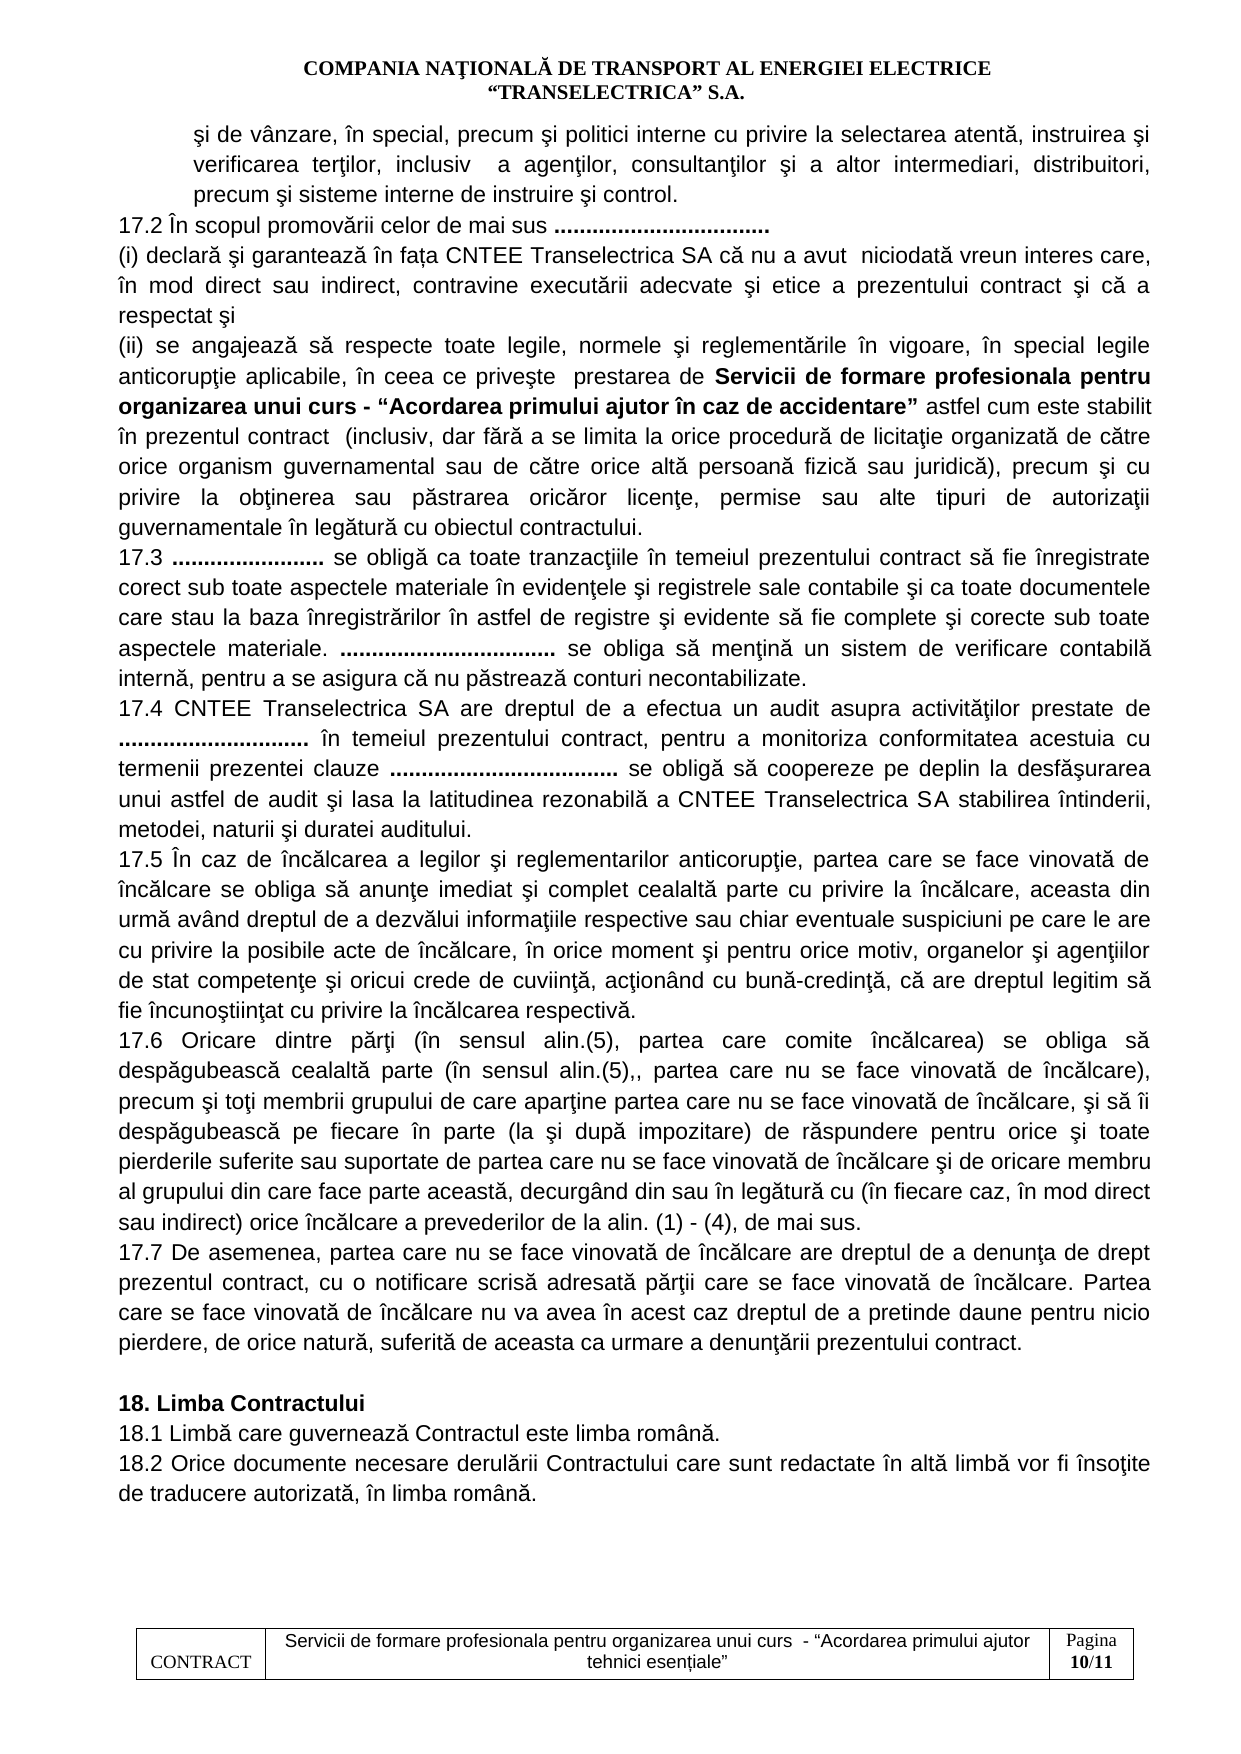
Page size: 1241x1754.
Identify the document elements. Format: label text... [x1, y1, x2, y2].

text 18.1 Limbă care guvernează Contractul este limba română. [118, 1420, 1152, 1446]
text 17.3 ........................ se obligă ca toate tranzacţiile în temeiul prezentului contract să fie înregistrate corect sub toate aspectele materiale în evidenţele şi registrele sale contabile şi ca toate documentele care stau la baza înregistrărilor în astfel de registre şi evidente să fie complete şi corecte sub toate aspectele materiale. .................................. se obliga să menţină un sistem de verificare contabilă internă, pentru a se asigura că nu păstrează conturi necontabilizate. [118, 544, 1152, 691]
text 17.6 Oricare dintre părţi (în sensul alin.(5), partea care comite încălcarea) se obliga să despăgubească cealaltă parte (în sensul alin.(5),, partea care nu se face vinovată de încălcare), precum şi toţi membrii grupului de care aparţine partea care nu se face vinovată de încălcare, şi să îi despăgubească pe fiecare în parte (la şi după impozitare) de răspundere pentru orice şi toate pierderile suferite sau suportate de partea care nu se face vinovată de încălcare şi de oricare membru al grupului din care face parte această, decurgând din sau în legătură cu (în fiecare caz, în mod direct sau indirect) orice încălcare a prevederilor de la alin. (1) - (4), de mai sus. [118, 1027, 1152, 1235]
text (i) declară şi garantează în fața CNTEE Transelectrica SA că nu a avut niciodată vreun interes care, în mod direct sau indirect, contravine executării adecvate şi etice a prezentului contract şi că a respectat şi [118, 242, 1152, 328]
text 17.5 În caz de încălcarea a legilor şi reglementarilor anticorupţie, partea care se face vinovată de încălcare se obliga să anunţe imediat şi complet cealaltă parte cu privire la încălcare, aceasta din urmă având dreptul de a dezvălui informaţiile respective sau chiar eventuale suspiciuni pe care le are cu privire la posibile acte de încălcare, în orice moment şi pentru orice motiv, organelor şi agenţiilor de stat competenţe şi oricui crede de cuviinţă, acţionând cu bună-credinţă, că are dreptul legitim să fie încunoştiinţat cu privire la încălcarea respectivă. [118, 846, 1152, 1023]
text 17.7 De asemenea, partea care nu se face vinovată de încălcare are dreptul de a denunţa de drept prezentul contract, cu o notificare scrisă adresată părţii care se face vinovată de încălcare. Partea care se face vinovată de încălcare nu va avea în acest caz dreptul de a pretinde daune pentru nicio pierdere, de orice natură, suferită de aceasta ca urmare a denunţării prezentului contract. [118, 1239, 1152, 1356]
text 17.4 CNTEE Transelectrica SA are dreptul de a efectua un audit asupra activităţilor prestate de .............................. în temeiul prezentului contract, pentru a monitoriza conformitatea acestuia cu termenii prezentei clauze .................................... se obligă să coopereze pe deplin la desfăşurarea unui astfel de audit şi lasa la latitudinea rezonabilă a CNTEE Transelectrica SA stabilirea întinderii, metodei, naturii şi duratei auditului. [118, 695, 1152, 842]
text 18.2 Orice documente necesare derulării Contractului care sunt redactate în altă limbă vor fi însoţite de traducere autorizată, în limba română. [118, 1450, 1152, 1507]
text (ii) se angajează să respecte toate legile, normele şi reglementările în vigoare, în special legile anticorupţie aplicabile, în ceea ce priveşte prestarea de Servicii de formare profesionala pentru organizarea unui curs - “Acordarea primului ajutor în caz de accidentare” astfel cum este stabilit în prezentul contract (inclusiv, dar fără a se limita la orice procedură de licitaţie organizată de către orice organism guvernamental sau de către orice altă persoană fizică sau juridică), precum şi cu privire la obţinerea sau păstrarea oricăror licenţe, permise sau alte tipuri de autorizaţii guvernamentale în legătură cu obiectul contractului. [118, 332, 1152, 540]
text 17.2 În scopul promovării celor de mai sus .................................. [118, 212, 1152, 238]
subtitle 18. Limba Contractului [118, 1390, 1152, 1416]
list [156, 121, 1152, 208]
